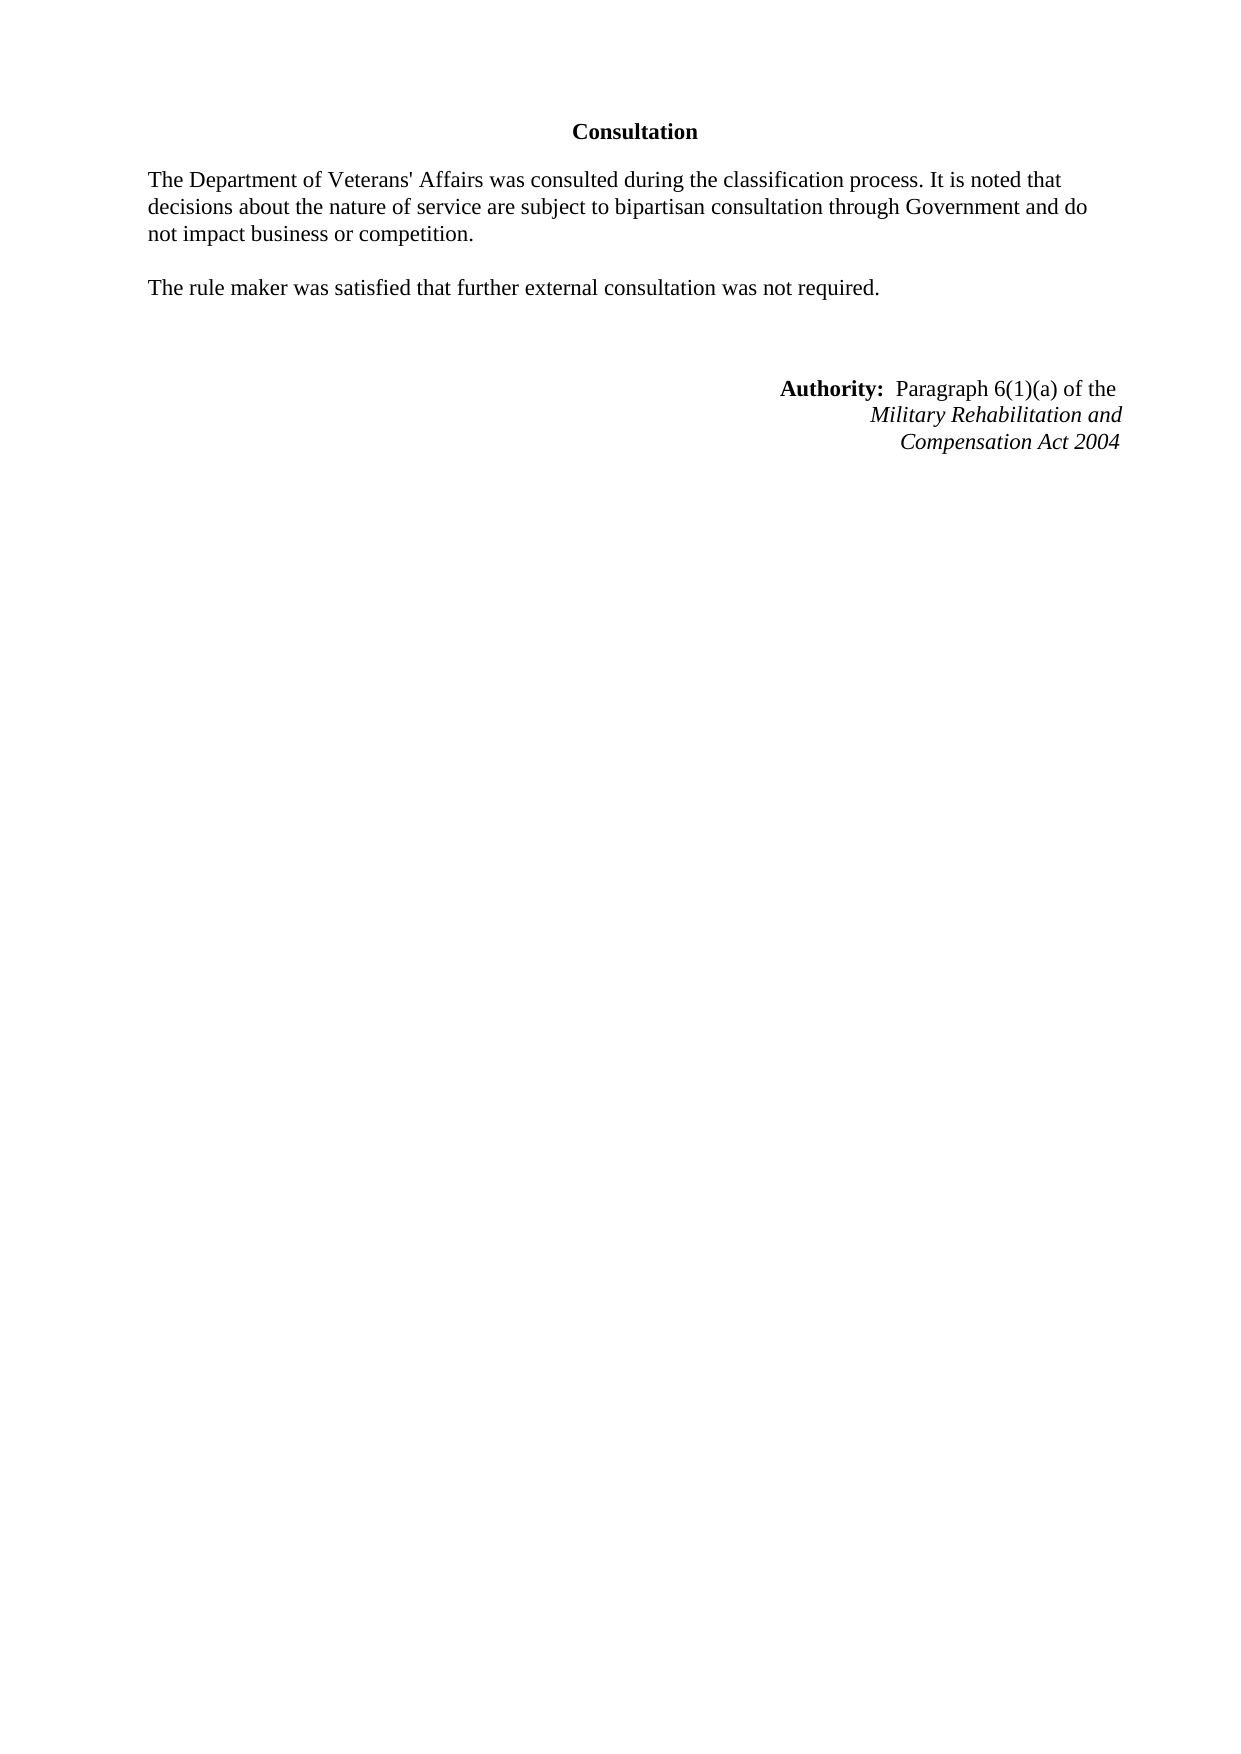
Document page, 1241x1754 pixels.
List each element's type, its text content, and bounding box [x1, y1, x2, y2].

text The Department of Veterans' Affairs was consulted during the classification process. It is noted that decisions about the nature of service are subject to bipartisan consultation through Government and do not impact business or competition. [148, 165, 1122, 247]
text The rule maker was satisfied that further external consultation was not required. [148, 274, 1122, 301]
text Authority: Paragraph 6(1)(a) of the Military Rehabilitation and [148, 375, 1122, 428]
text Compensation Act 2004 [148, 428, 1122, 454]
text Consultation [148, 118, 1122, 144]
